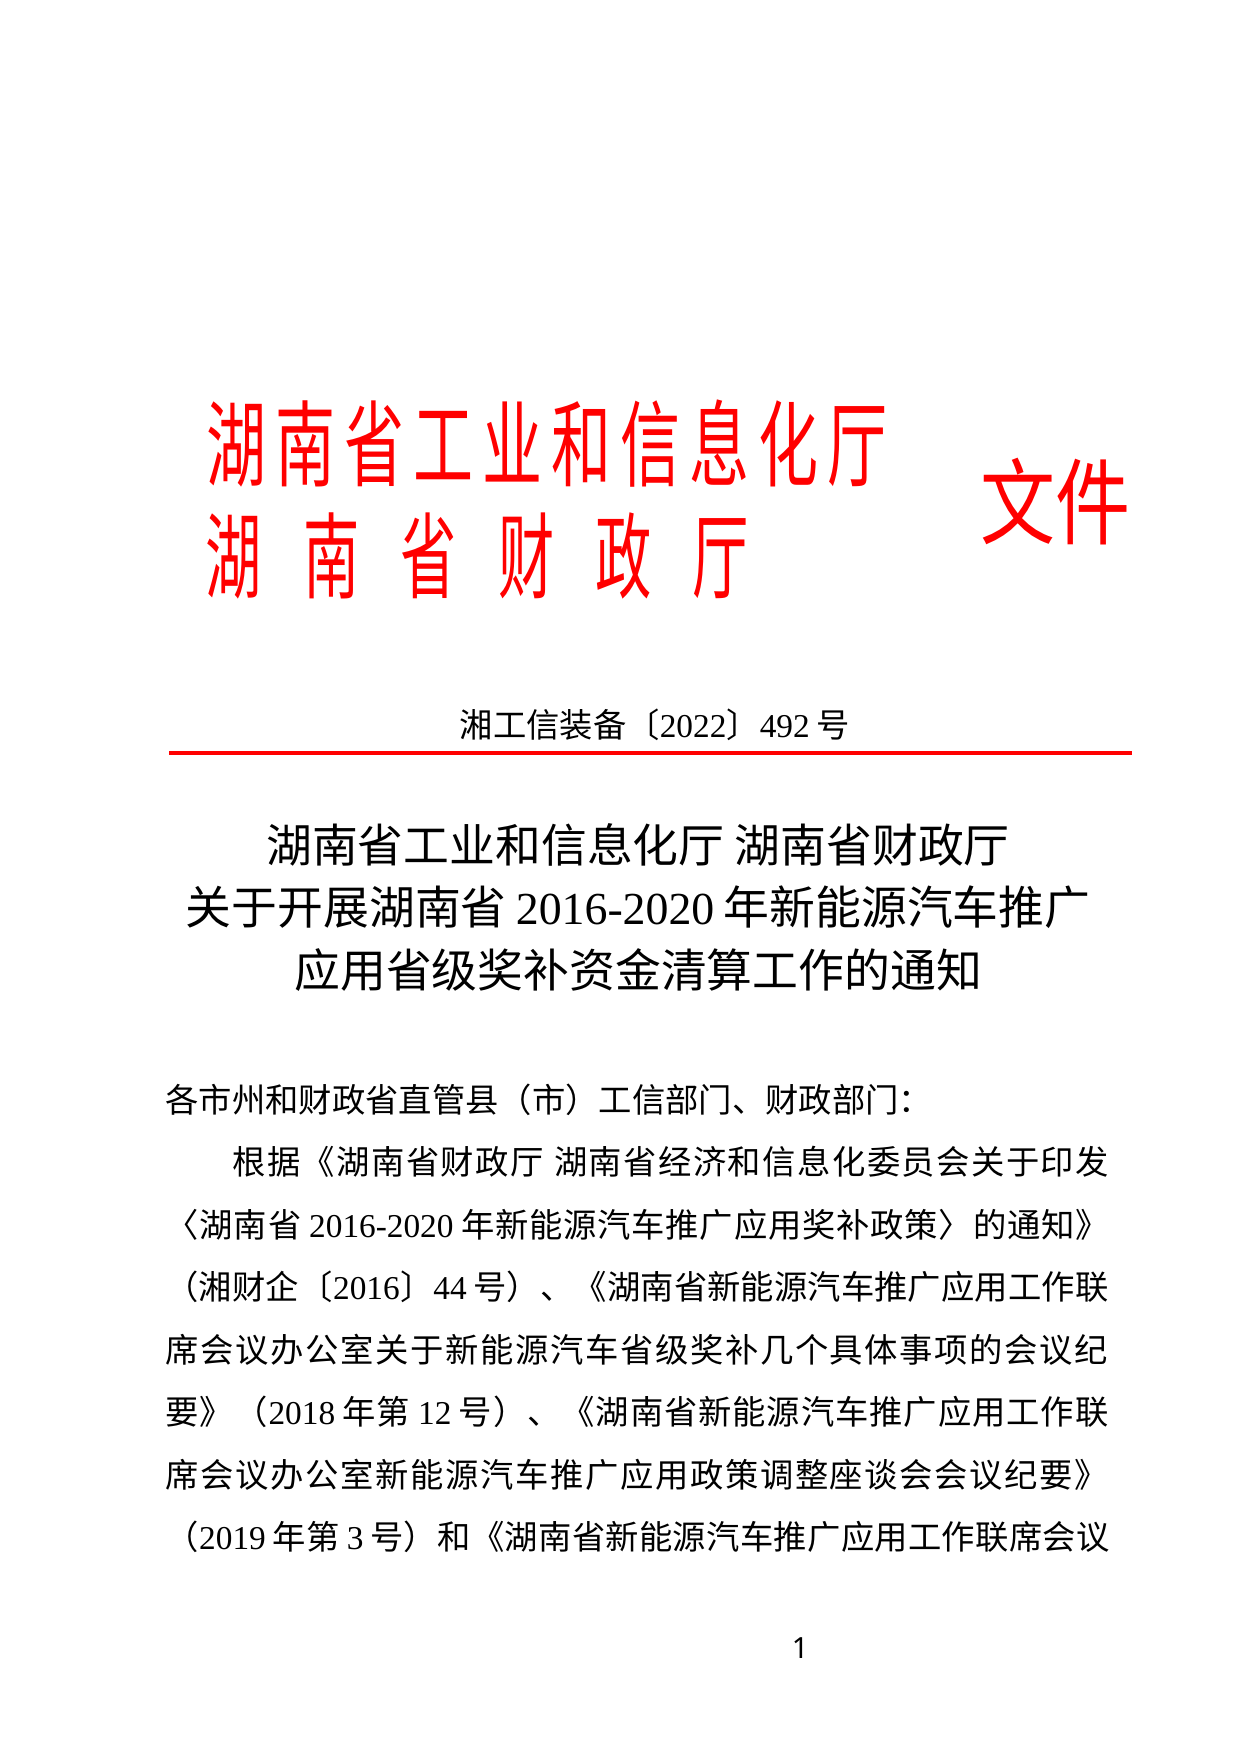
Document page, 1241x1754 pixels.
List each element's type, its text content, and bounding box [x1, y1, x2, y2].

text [165, 1125, 1110, 1562]
text 湖南省财政厅 [165, 502, 1110, 614]
text 关于开展湖南省2016-2020年新能源汽车推广 [165, 875, 1110, 937]
text 湘工信装备〔2022〕492号 [165, 687, 1110, 750]
text 湖南省工业和信息化厅 湖南省财政厅 [165, 812, 1110, 875]
text 各市州和财政省直管县（市）工信部门、财政部门： [165, 1062, 1110, 1125]
text 湖南省工业和信息化厅 [165, 389, 1110, 502]
text 应用省级奖补资金清算工作的通知 [165, 937, 1110, 1000]
